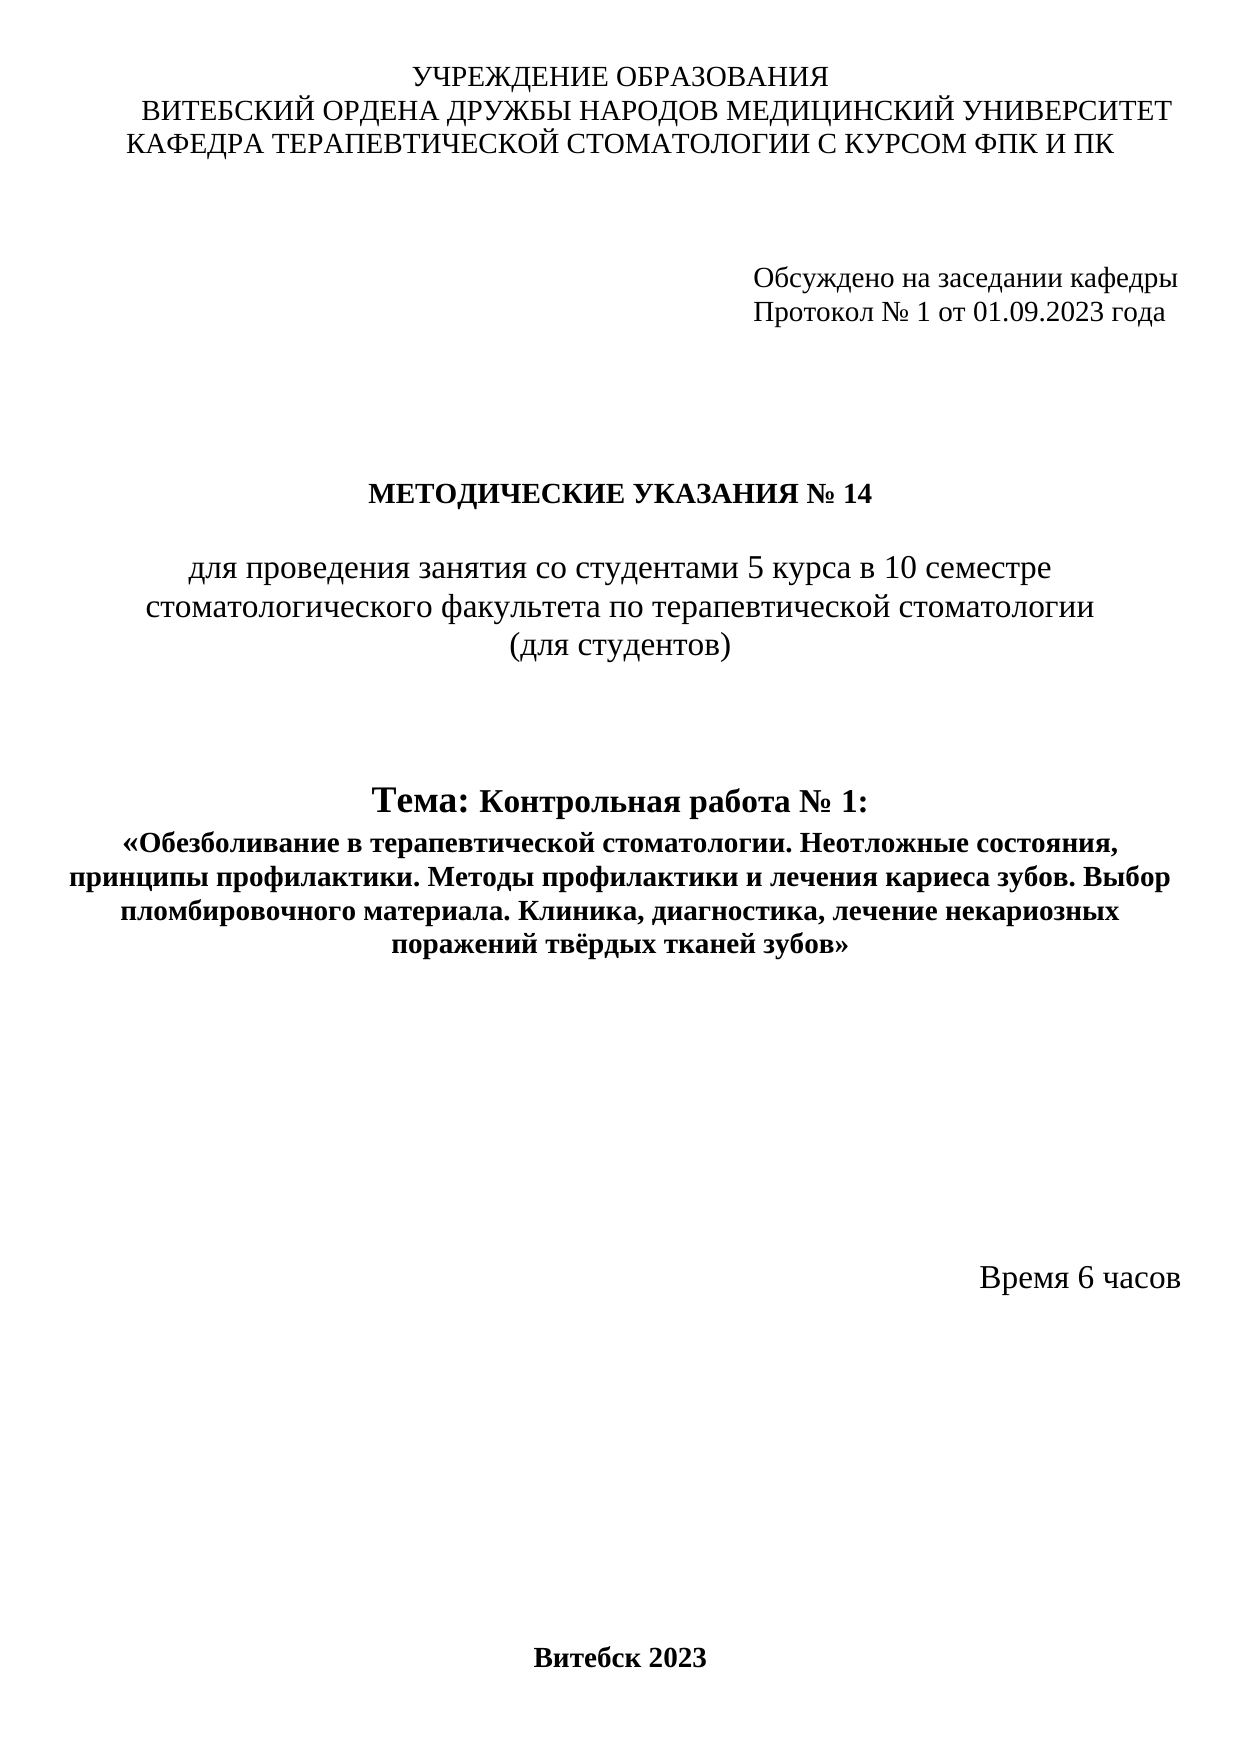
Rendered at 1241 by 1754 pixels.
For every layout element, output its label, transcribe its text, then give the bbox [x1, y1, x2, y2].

text Витебск 2023 [59, 1640, 1181, 1674]
text Время 6 часов [59, 1257, 1181, 1295]
text ВИТЕБСКИЙ ОРДЕНА ДРУЖБЫ НАРОДОВ МЕДИЦИНСКИЙ УНИВЕРСИТЕТ [59, 93, 1181, 126]
text «Обезболивание в терапевтической стоматологии. Неотложные состояния, принципы профилактики. Методы профилактики и лечения кариеса зубов. Выбор пломбировочного материала. Клиника, диагностика, лечение некариозных поражений твёрдых тканей зубов» [59, 821, 1181, 960]
text стоматологического факультета по терапевтической стоматологии [59, 586, 1181, 624]
text Протокол № 1 от 01.09.2023 года [59, 294, 1181, 327]
text КАФЕДРА ТЕРАПЕВТИЧЕСКОЙ СТОМАТОЛОГИИ С КУРСОМ ФПК И ПК [59, 126, 1181, 160]
text Обсуждено на заседании кафедры [59, 260, 1181, 294]
text для проведения занятия со студентами 5 курса в 10 семестре [59, 548, 1181, 586]
text УЧРЕЖДЕНИЕ ОБРАЗОВАНИЯ [59, 59, 1181, 93]
text (для студентов) [59, 624, 1181, 663]
text Тема: Контрольная работа № 1: [59, 778, 1181, 821]
text МЕТОДИЧЕСКИЕ УКАЗАНИЯ № 14 [59, 476, 1181, 509]
